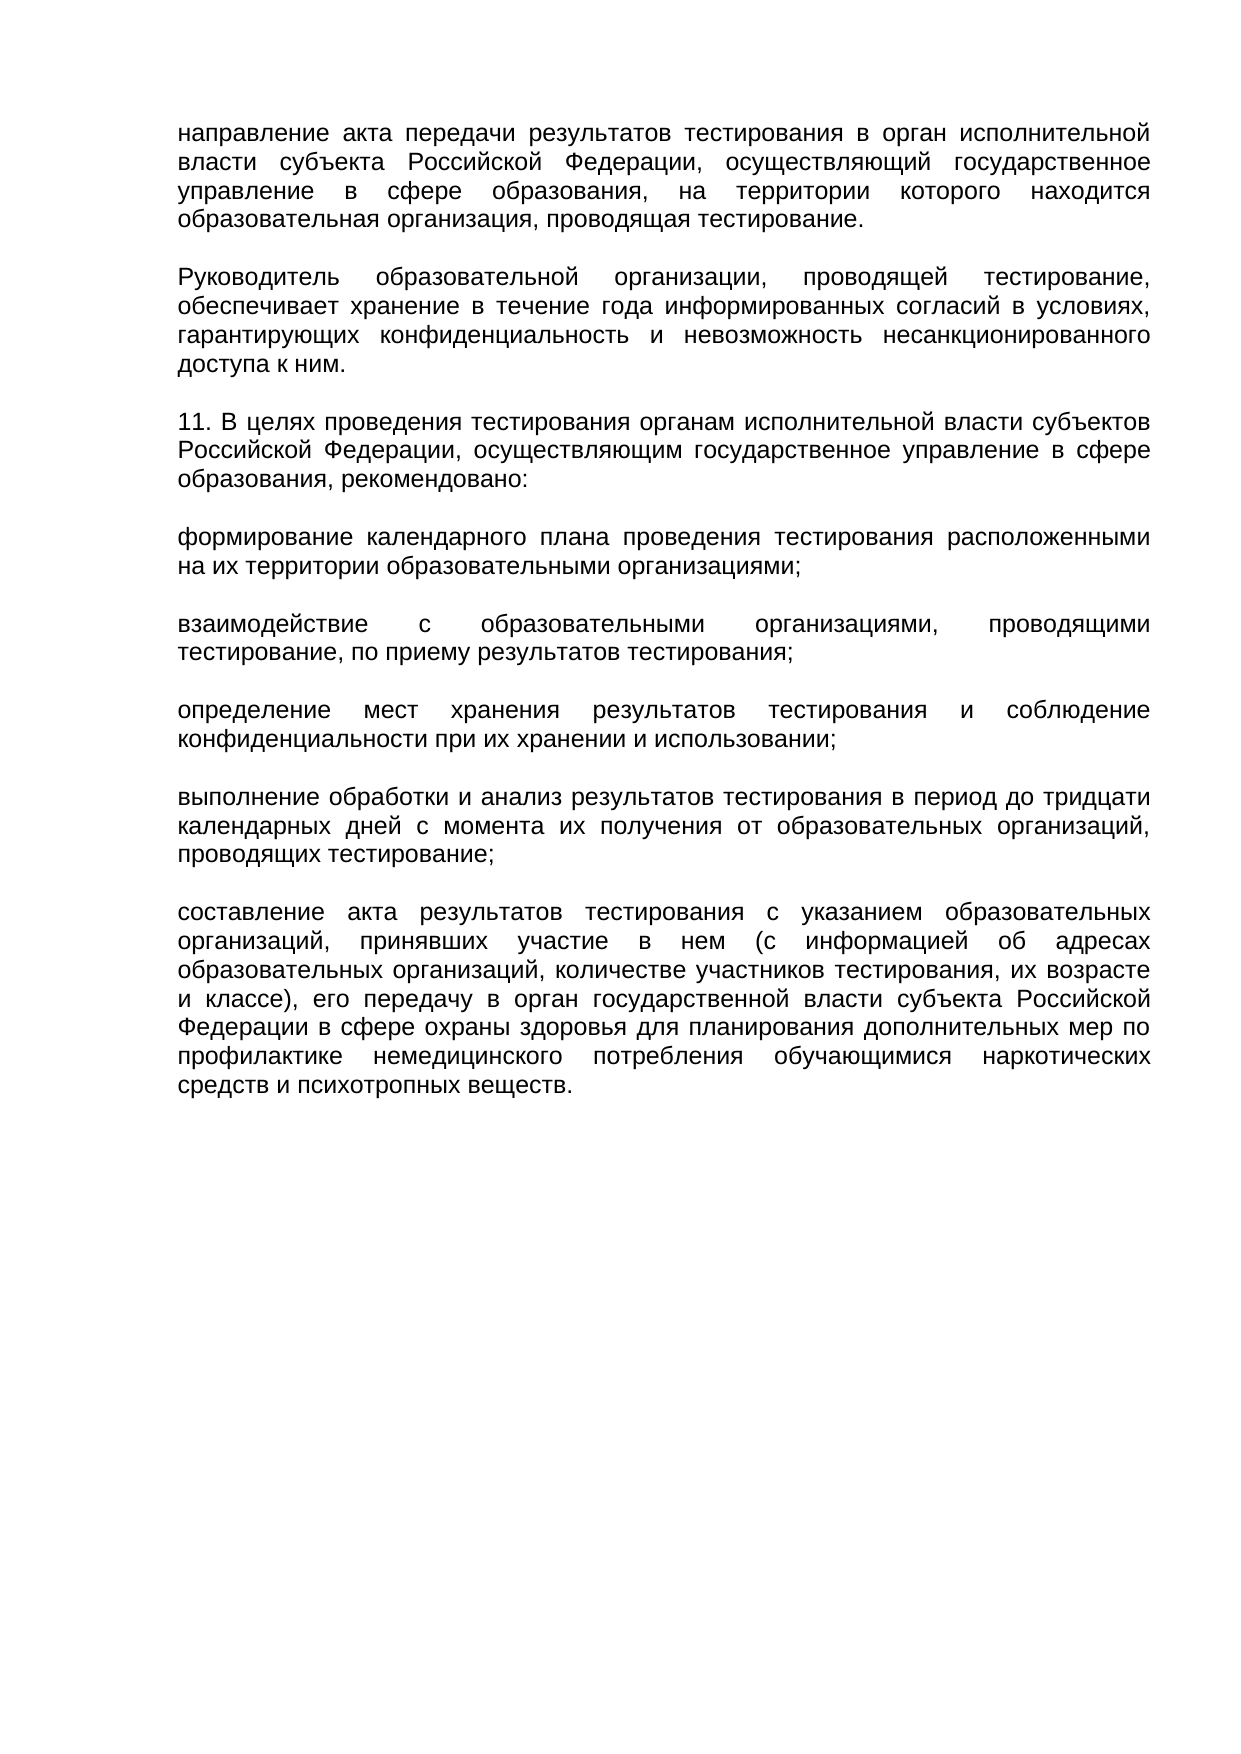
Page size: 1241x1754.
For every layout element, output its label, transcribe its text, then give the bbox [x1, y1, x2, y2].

text определение мест хранения результатов тестирования и соблюдение конфиденциальности при их хранении и использовании; [177, 695, 1152, 753]
text выполнение обработки и анализ результатов тестирования в период до тридцати календарных дней с момента их получения от образовательных организаций, проводящих тестирование; [177, 782, 1152, 868]
text Руководитель образовательной организации, проводящей тестирование, обеспечивает хранение в течение года информированных согласий в условиях, гарантирующих конфиденциальность и невозможность несанкционированного доступа к ним. [177, 262, 1152, 377]
text 11. В целях проведения тестирования органам исполнительной власти субъектов Российской Федерации, осуществляющим государственное управление в сфере образования, рекомендовано: [177, 406, 1152, 493]
text взаимодействие с образовательными организациями, проводящими тестирование, по приему результатов тестирования; [177, 608, 1152, 666]
text составление акта результатов тестирования с указанием образовательных организаций, принявших участие в нем (с информацией об адресах образовательных организаций, количестве участников тестирования, их возрасте и классе), его передачу в орган государственной власти субъекта Российской Федерации в сфере охраны здоровья для планирования дополнительных мер по профилактике немедицинского потребления обучающимися наркотических средств и психотропных веществ. [177, 897, 1152, 1098]
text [177, 118, 1152, 233]
text формирование календарного плана проведения тестирования расположенными на их территории образовательными организациями; [177, 522, 1152, 579]
